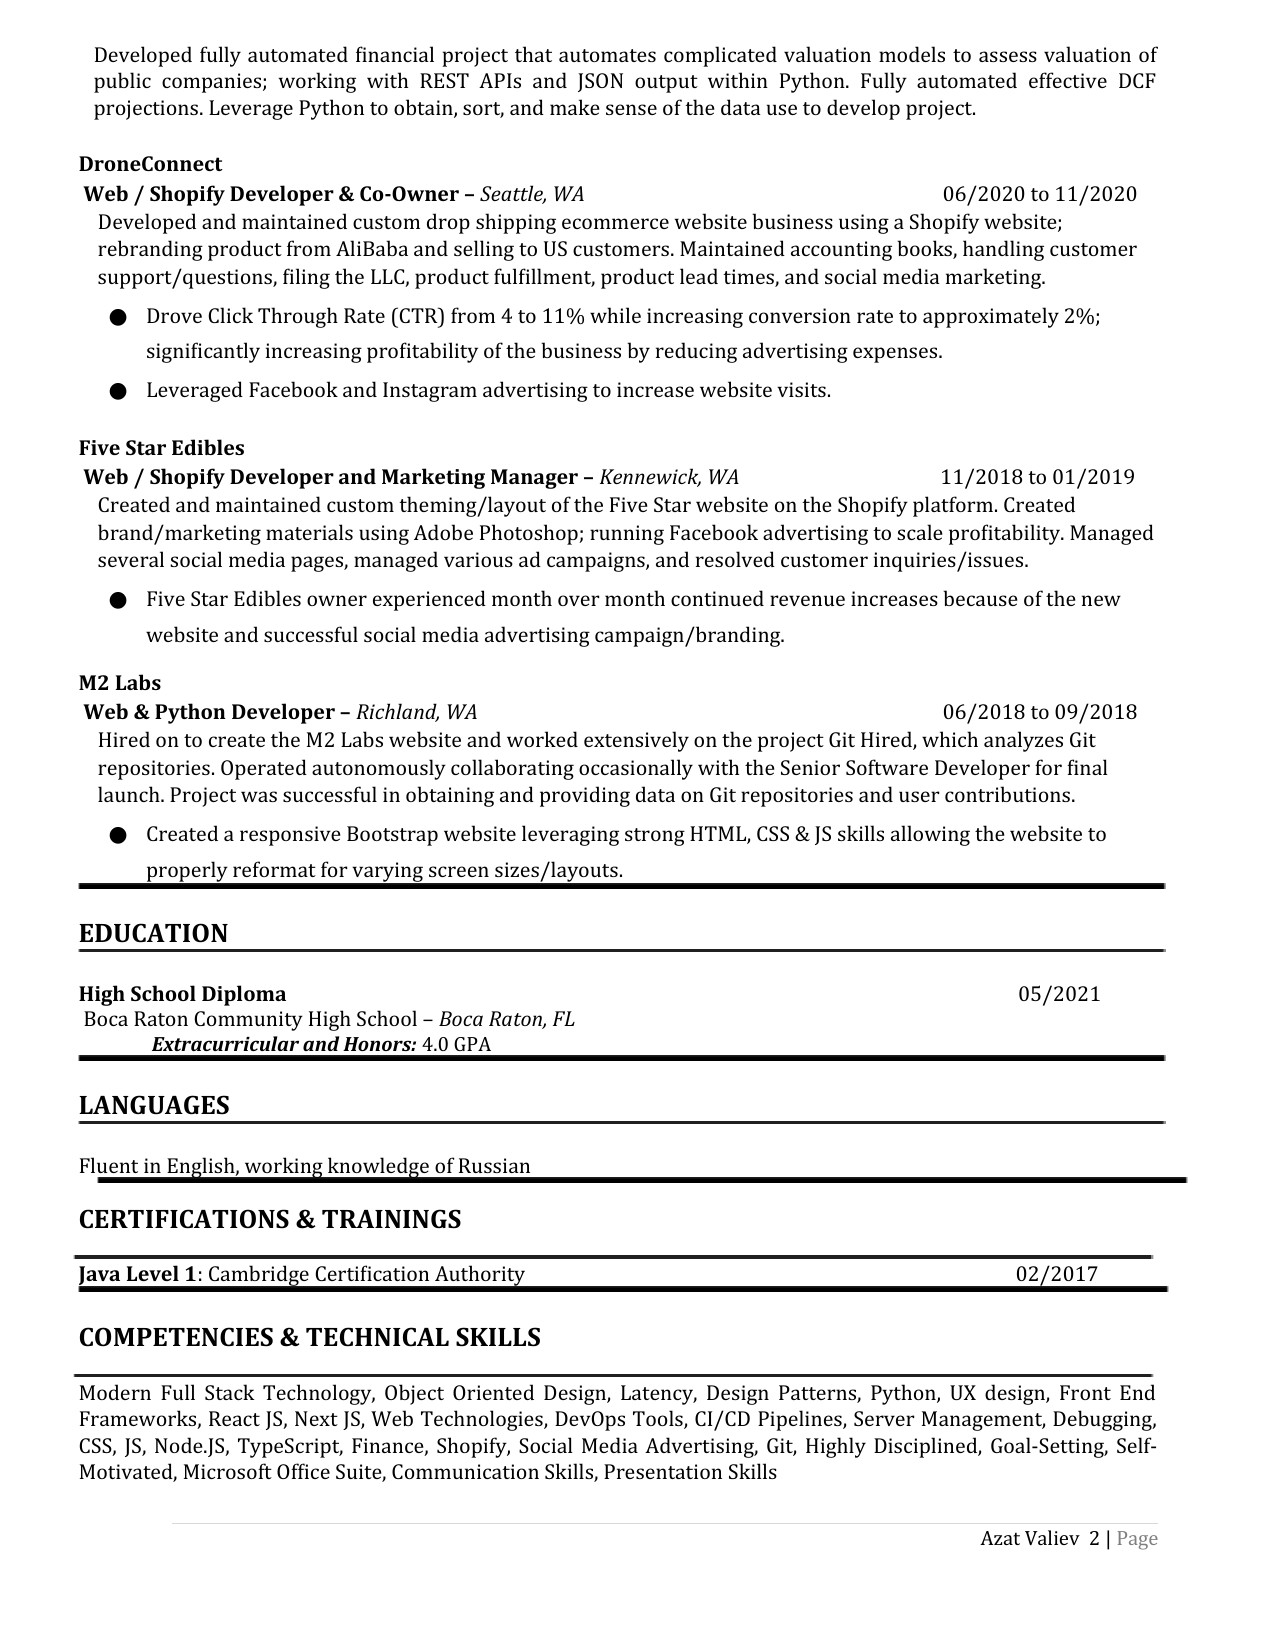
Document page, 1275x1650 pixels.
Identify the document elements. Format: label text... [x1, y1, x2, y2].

picture [78, 883, 1166, 889]
text repositories. Operated autonomously collaborating occasionally with the Senior Software Developer for final [78, 754, 1158, 780]
text Developed fully automated financial project that automates complicated valuation models to assess valuation of public companies; working with REST APIs and JSON output within Python. Fully automated effective DCF projections. Leverage Python to obtain, sort, and make sense of the data use to develop project. [93, 42, 1158, 120]
text several social media pages, managed various ad campaigns, and resolved customer inquiries/issues. [78, 547, 1158, 572]
subtitle COMPETENCIES & TECHNICAL SKILLS [78, 1321, 1158, 1353]
text Hired on to create the M2 Labs website and worked extensively on the project Git Hired, which analyzes Git [78, 726, 1158, 752]
text Developed and maintained custom drop shipping ecommerce website business using a Shopify website; [78, 208, 1158, 234]
text Boca Raton Community High School – Boca Raton, FL [78, 1006, 1158, 1031]
list Five Star Edibles owner experienced month over month continued revenue increases because of the new website and successful social media advertising campaign/branding. [108, 574, 1158, 647]
subtitle EDUCATION [78, 916, 1158, 948]
subtitle Java Level 1: Cambridge Certification Authority 02/2017 [78, 1260, 1158, 1286]
text support/questions, filing the LLC, product fulfillment, product lead times, and social media marketing. [78, 263, 1158, 289]
text Web / Shopify Developer & Co-Owner – Seattle, WA 06/2020 to 11/2020 [78, 181, 1158, 206]
list Leveraged Facebook and Instagram advertising to increase website visits. [108, 366, 1158, 410]
text Web / Shopify Developer and Marketing Manager – Kennewick, WA 11/2018 to 01/2019 [78, 464, 1158, 489]
text brand/marketing materials using Adobe Photoshop; running Facebook advertising to scale profitability. Managed [78, 519, 1158, 545]
text launch. Project was successful in obtaining and providing data on Git repositories and user contributions. [78, 782, 1158, 807]
text Created and maintained custom theming/layout of the Five Star website on the Shopify platform. Created [78, 492, 1158, 517]
list Drove Click Through Rate (CTR) from 4 to 11% while increasing conversion rate to approximately 2%; significantly increasing profitability of the business by reducing advertising expenses. [108, 291, 1158, 363]
text Web & Python Developer – Richland, WA 06/2018 to 09/2018 [78, 699, 1158, 724]
text M2 Labs [78, 669, 1158, 695]
text Extracurricular and Honors: 4.0 GPA [78, 1031, 1158, 1055]
subtitle LANGUAGES [78, 1088, 1158, 1120]
text Five Star Edibles [78, 434, 1158, 460]
list Created a responsive Bootstrap website leveraging strong HTML, CSS & JS skills allowing the website to properly reformat for varying screen sizes/layouts. [108, 809, 1158, 882]
subtitle CERTIFICATIONS & TRAININGS [78, 1202, 1158, 1234]
picture [78, 1286, 1169, 1292]
picture [78, 1055, 1166, 1061]
picture [97, 1177, 1188, 1183]
text DroneConnect [78, 151, 1158, 177]
picture [73, 1255, 1154, 1259]
text rebranding product from AliBaba and selling to US customers. Maintained accounting books, handling customer [78, 236, 1158, 261]
text Fluent in English, working knowledge of Russian [78, 1152, 1158, 1202]
text High School Diploma 05/2021 [78, 980, 1158, 1006]
text Modern Full Stack Technology, Object Oriented Design, Latency, Design Patterns, Python, UX design, Front End Frameworks, React JS, Next JS, Web Technologies, DevOps Tools, CI/CD Pipelines, Server Management, Debugging, CSS, JS, Node.JS, TypeScript, Finance, Shopify, Social Media Advertising, Git, Highly Disciplined, Goal-Setting, Self-Motivated, Microsoft Office Suite, Communication Skills, Presentation Skills [78, 1379, 1158, 1484]
